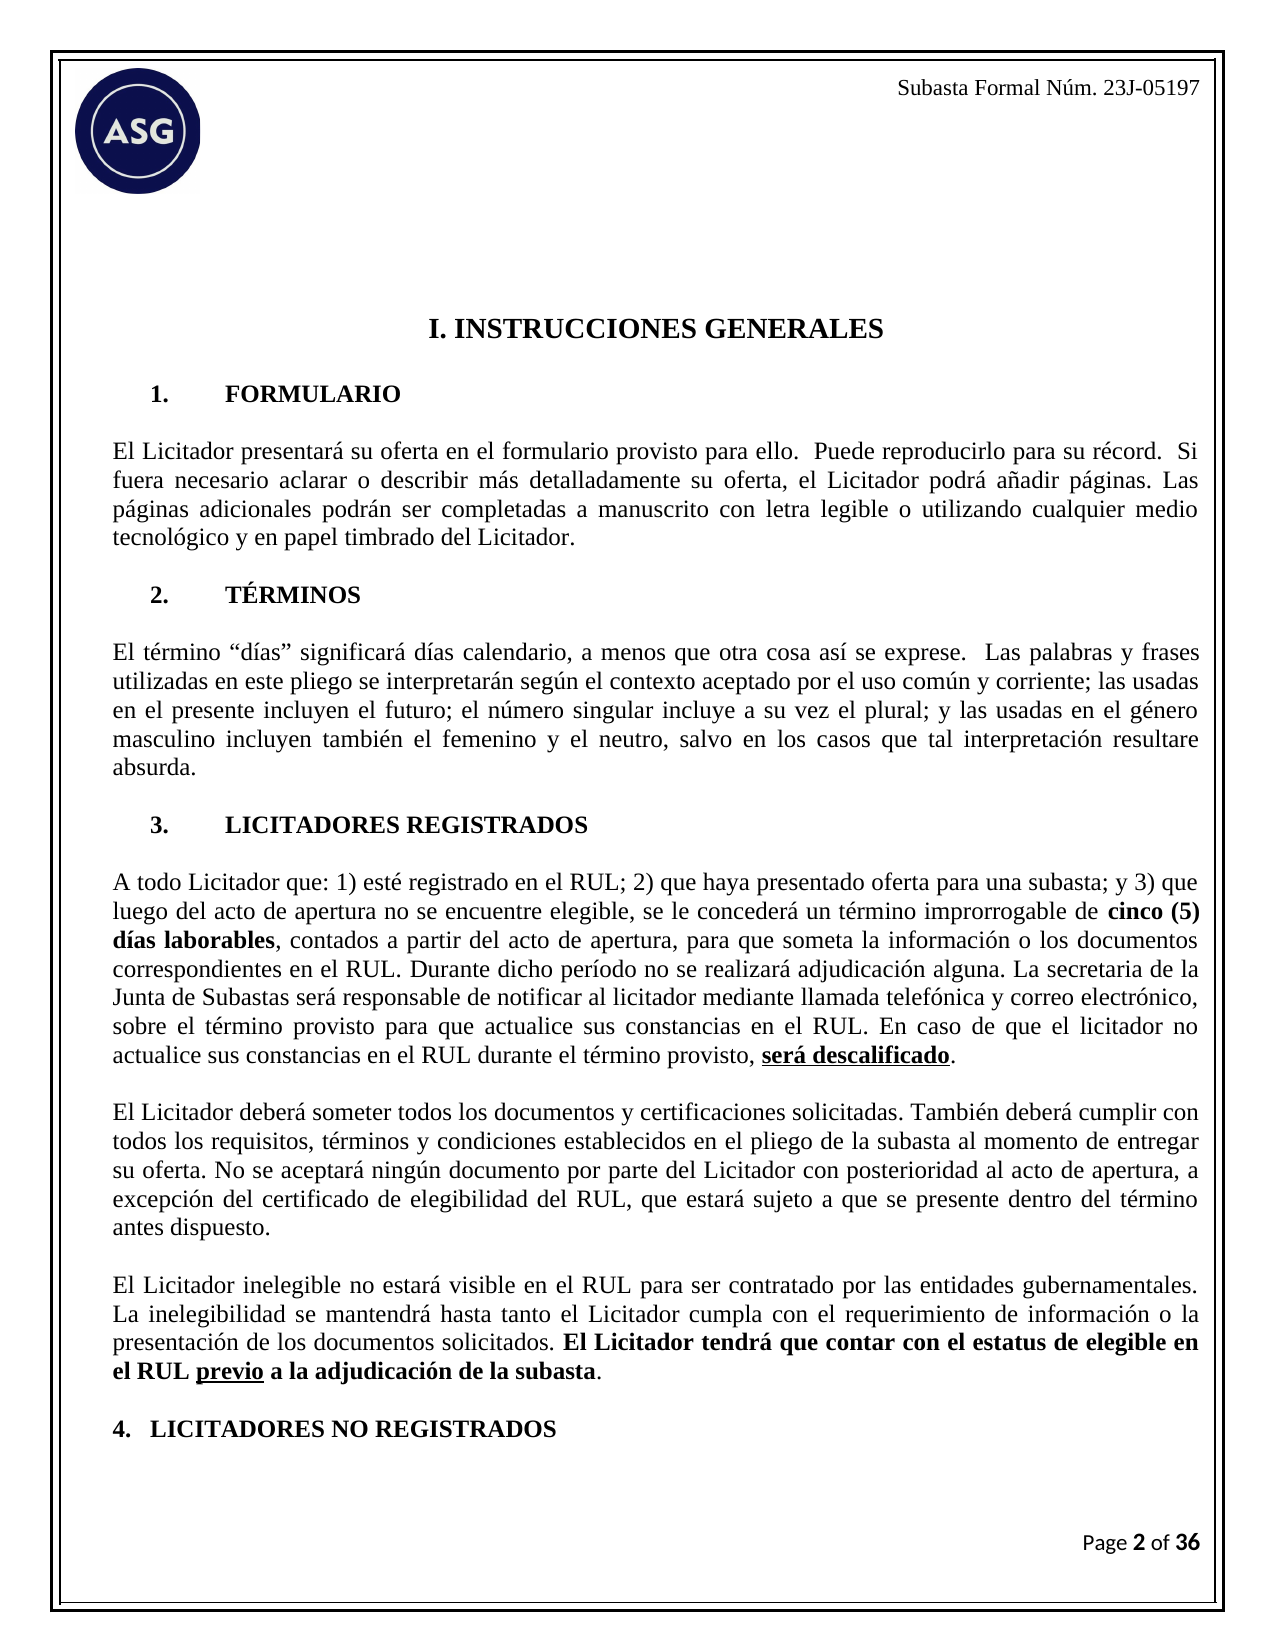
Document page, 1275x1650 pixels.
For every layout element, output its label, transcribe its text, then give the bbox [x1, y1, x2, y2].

list LICITADORES REGISTRADOS [150, 810, 1200, 839]
text El Licitador deberá someter todos los documentos y certificaciones solicitadas. También deberá cumplir con todos los requisitos, términos y condiciones establecidos en el pliego de la subasta al momento de entregar su oferta. No se aceptará ningún documento por parte del Licitador con posterioridad al acto de apertura, a excepción del certificado de elegibilidad del RUL, que estará sujeto a que se presente dentro del término antes dispuesto. [112, 1097, 1200, 1241]
picture [75, 68, 200, 194]
text A todo Licitador que: 1) esté registrado en el RUL; 2) que haya presentado oferta para una subasta; y 3) que luego del acto de apertura no se encuentre elegible, se le concederá un término improrrogable de cinco (5) días laborables, contados a partir del acto de apertura, para que someta la información o los documentos correspondientes en el RUL. Durante dicho período no se realizará adjudicación alguna. La secretaria de la Junta de Subastas será responsable de notificar al licitador mediante llamada telefónica y correo electrónico, sobre el término provisto para que actualice sus constancias en el RUL. En caso de que el licitador no actualice sus constancias en el RUL durante el término provisto, será descalificado. [112, 867, 1200, 1069]
text El Licitador inelegible no estará visible en el RUL para ser contratado por las entidades gubernamentales. La inelegibilidad se mantendrá hasta tanto el Licitador cumpla con el requerimiento de información o la presentación de los documentos solicitados. El Licitador tendrá que contar con el estatus de elegible en el RUL previo a la adjudicación de la subasta. [112, 1270, 1200, 1385]
list LICITADORES NO REGISTRADOS [112, 1414, 1200, 1442]
text El término “días” significará días calendario, a menos que otra cosa así se exprese. Las palabras y frases utilizadas en este pliego se interpretarán según el contexto aceptado por el uso común y corriente; las usadas en el presente incluyen el futuro; el número singular incluye a su vez el plural; y las usadas en el género masculino incluyen también el femenino y el neutro, salvo en los casos que tal interpretación resultare absurda. [112, 637, 1200, 781]
list El Licitador presentará su oferta en el formulario provisto para ello. Puede reproducirlo para su récord. Si fuera necesario aclarar o describir más detalladamente su oferta, el Licitador podrá añadir páginas. Las páginas adicionales podrán ser completadas a manuscrito con letra legible o utilizando cualquier medio tecnológico y en papel timbrado del Licitador. [112, 436, 1200, 551]
list TÉRMINOS [150, 580, 1200, 609]
text I. INSTRUCCIONES GENERALES [75, 312, 1200, 345]
list FORMULARIO [150, 379, 1200, 407]
